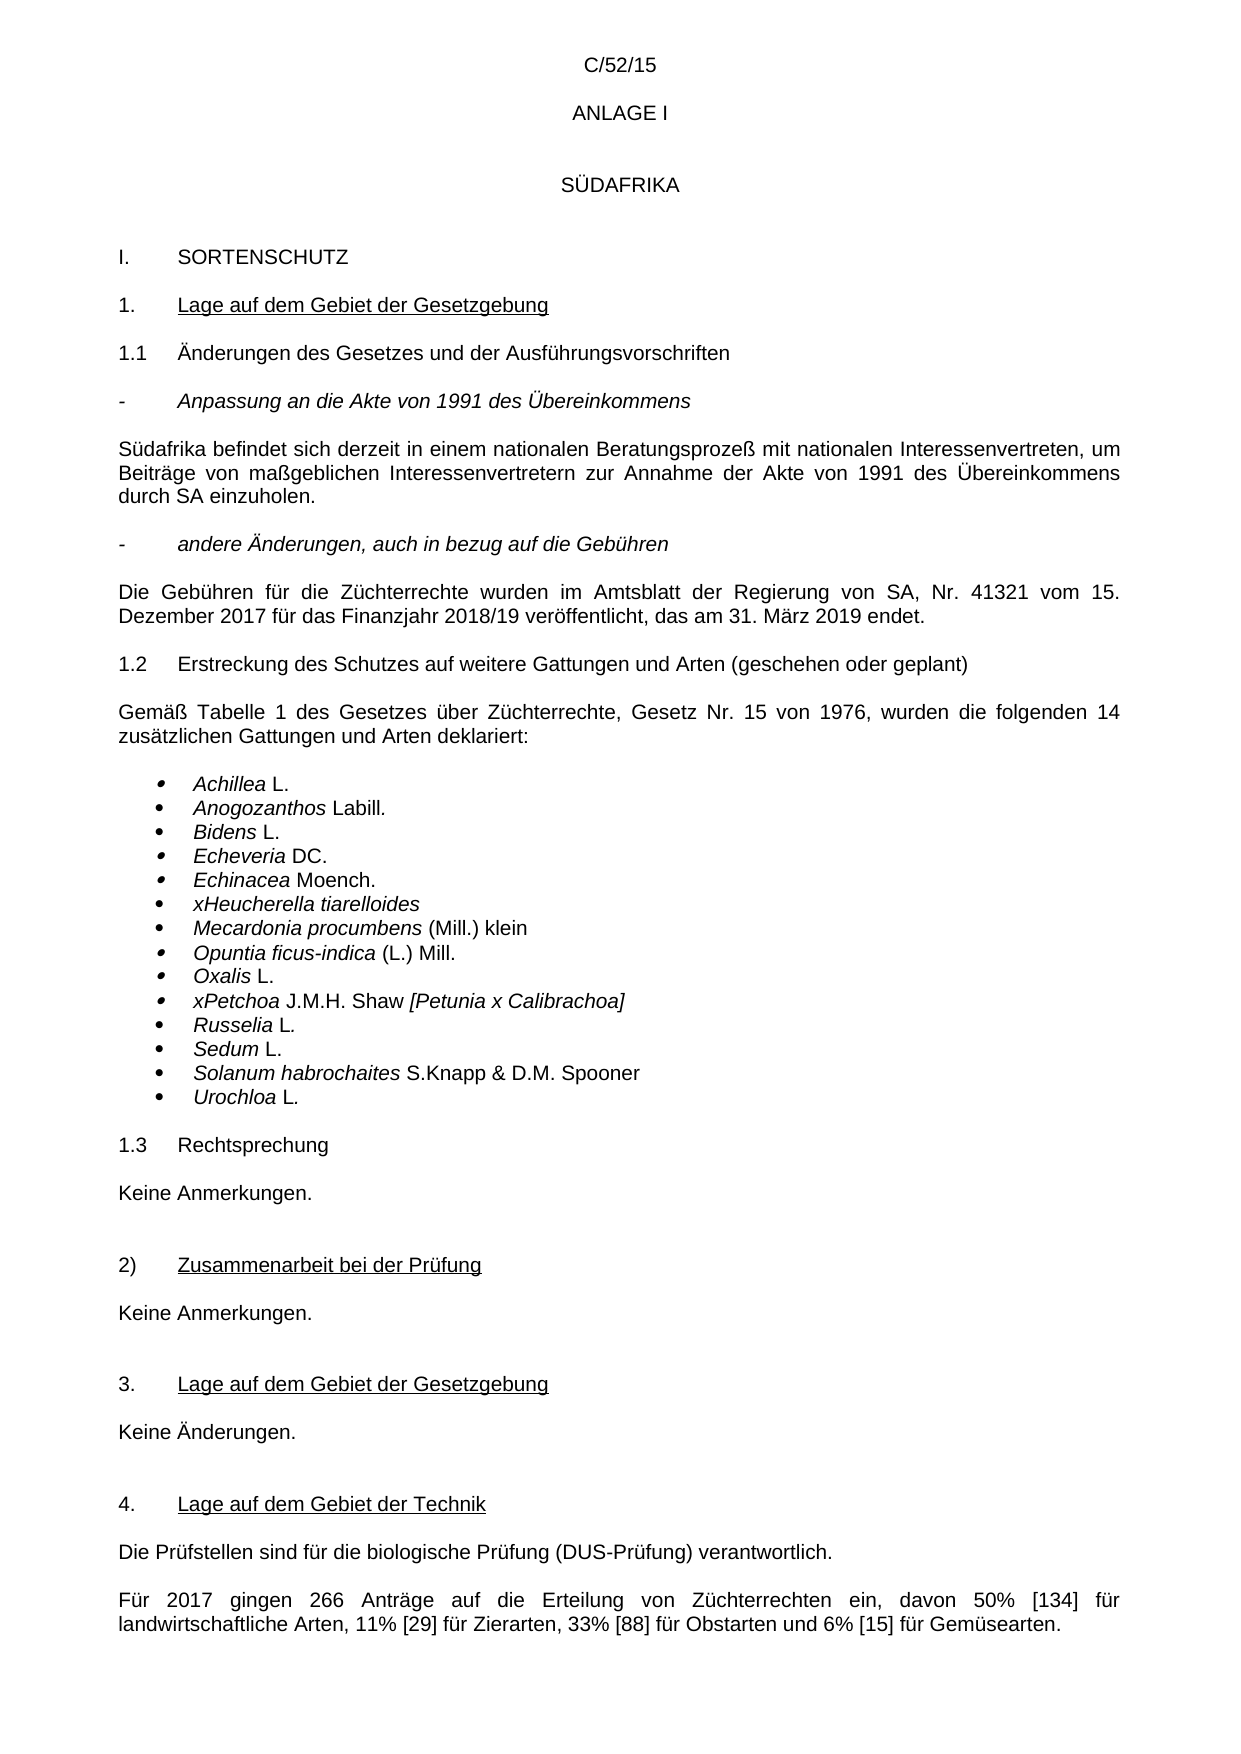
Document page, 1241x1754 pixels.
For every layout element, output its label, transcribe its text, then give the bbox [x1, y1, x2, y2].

text Gemäß Tabelle 1 des Gesetzes über Züchterrechte, Gesetz Nr. 15 von 1976, wurden die folgenden 14 zusätzlichen Gattungen und Arten deklariert: [118, 700, 1122, 748]
text - andere Änderungen, auch in bezug auf die Gebühren [118, 532, 1122, 556]
list Urochloa L. [156, 1085, 1122, 1109]
text Keine Änderungen. [118, 1420, 1122, 1444]
text 2) Zusammenarbeit bei der Prüfung [118, 1252, 1122, 1276]
list Opuntia ficus-indica (L.) Mill. [156, 940, 1122, 964]
text Südafrika befindet sich derzeit in einem nationalen Beratungsprozeß mit nationalen Interessenvertreten, um Beiträge von maßgeblichen Interessenvertretern zur Annahme der Akte von 1991 des Übereinkommens durch SA einzuholen. [118, 436, 1122, 508]
text Für 2017 gingen 266 Anträge auf die Erteilung von Züchterrechten ein, davon 50% [134] für landwirtschaftliche Arten, 11% [29] für Zierarten, 33% [88] für Obstarten und 6% [15] für Gemüsearten. [118, 1588, 1122, 1636]
text 1.3 Rechtsprechung [118, 1133, 1122, 1157]
list Sedum L. [156, 1037, 1122, 1061]
list xPetchoa J.M.H. Shaw [Petunia x Calibrachoa] [156, 988, 1122, 1012]
list Achillea L. [156, 772, 1122, 796]
text 1.2 Erstreckung des Schutzes auf weitere Gattungen und Arten (geschehen oder geplant) [118, 652, 1122, 676]
text 1. Lage auf dem Gebiet der Gesetzgebung [118, 293, 1122, 317]
text Die Gebühren für die Züchterrechte wurden im Amtsblatt der Regierung von SA, Nr. 41321 vom 15. Dezember 2017 für das Finanzjahr 2018/19 veröffentlicht, das am 31. März 2019 endet. [118, 580, 1122, 628]
list Echinacea Moench. [156, 868, 1122, 892]
text 3. Lage auf dem Gebiet der Gesetzgebung [118, 1372, 1122, 1396]
list Anogozanthos Labill. [156, 796, 1122, 820]
text 4. Lage auf dem Gebiet der Technik [118, 1492, 1122, 1516]
text SÜDAFRIKA [118, 173, 1122, 197]
list Oxalis L. [156, 964, 1122, 988]
list Bidens L. [156, 820, 1122, 844]
list Russelia L. [156, 1012, 1122, 1037]
text I. SORTENSCHUTZ [118, 245, 1122, 269]
list Echeveria DC. [156, 844, 1122, 868]
text 1.1 Änderungen des Gesetzes und der Ausführungsvorschriften [118, 341, 1122, 364]
text C/52/15 [118, 53, 1122, 77]
text Die Prüfstellen sind für die biologische Prüfung (DUS-Prüfung) verantwortlich. [118, 1540, 1122, 1564]
list Mecardonia procumbens (Mill.) klein [156, 916, 1122, 940]
text Keine Anmerkungen. [118, 1300, 1122, 1324]
text Keine Anmerkungen. [118, 1181, 1122, 1204]
text ANLAGE I [118, 101, 1122, 125]
list xHeucherella tiarelloides [156, 892, 1122, 916]
text - Anpassung an die Akte von 1991 des Übereinkommens [118, 388, 1122, 412]
list Solanum habrochaites S.Knapp & D.M. Spooner [156, 1061, 1122, 1085]
